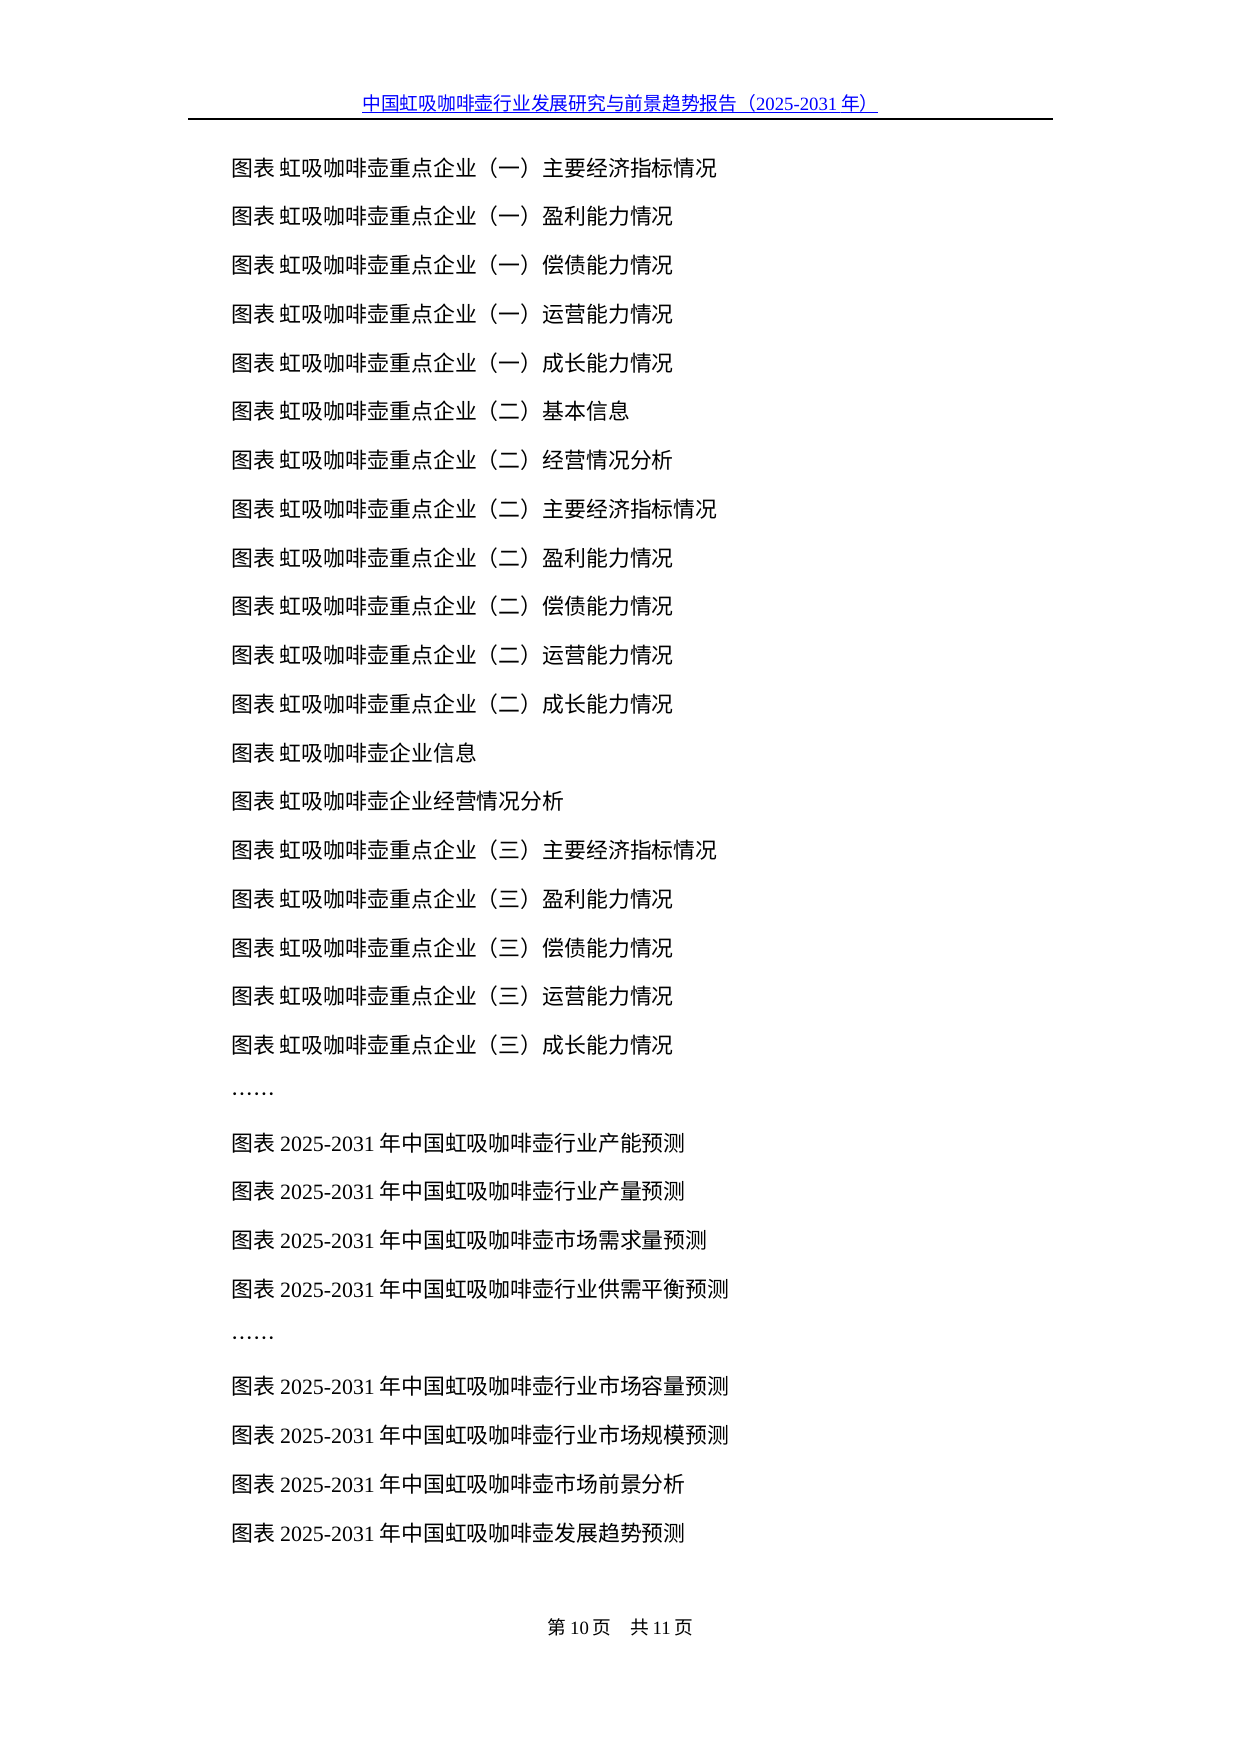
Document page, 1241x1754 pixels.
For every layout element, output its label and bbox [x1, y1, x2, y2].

text [187, 150, 1053, 1548]
